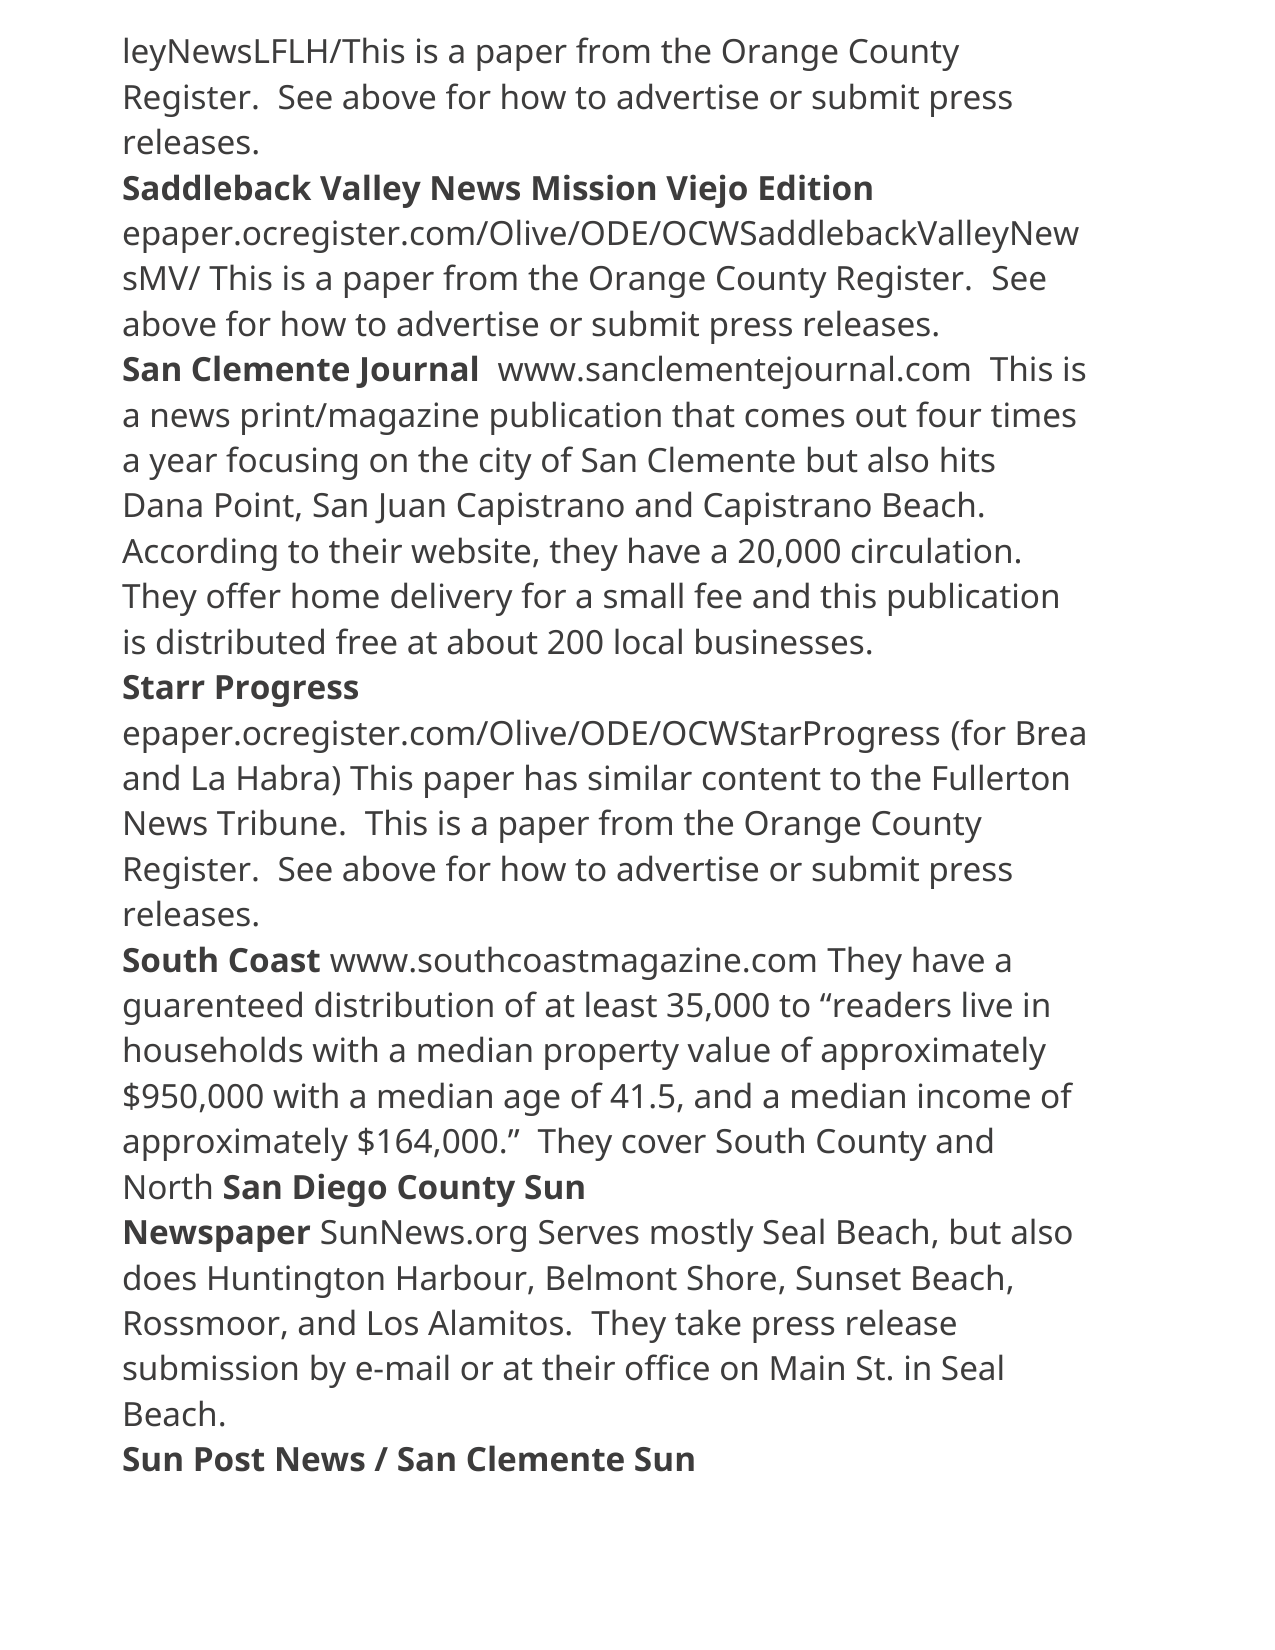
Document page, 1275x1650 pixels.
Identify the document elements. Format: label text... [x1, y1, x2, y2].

text Saddleback Valley News Mission Viejo Edition epaper.ocregister.com/Olive/ODE/OCWSaddlebackValleyNewsMV/ This is a paper from the Orange County Register. See above for how to advertise or submit press releases. [122, 164, 1087, 346]
text South Coast www.southcoastmagazine.com They have a guarenteed distribution of at least 35,000 to “readers live in households with a median property value of approximately $950,000 with a median age of 41.5, and a median income of approximately $164,000.” They cover South County and North San Diego County Sun Newspaper SunNews.org Serves mostly Seal Beach, but also does Huntington Harbour, Belmont Shore, Sunset Beach, Rossmoor, and Los Alamitos. They take press release submission by e-mail or at their office on Main St. in Seal Beach. [122, 936, 1087, 1436]
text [122, 1436, 1087, 1481]
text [122, 28, 1087, 164]
text Starr Progress epaper.ocregister.com/Olive/ODE/OCWStarProgress (for Brea and La Habra) This paper has similar content to the Fullerton News Tribune. This is a paper from the Orange County Register. See above for how to advertise or submit press releases. [122, 664, 1087, 936]
text San Clemente Journal www.sanclementejournal.com This is a news print/magazine publication that comes out four times a year focusing on the city of San Clemente but also hits Dana Point, San Juan Capistrano and Capistrano Beach. According to their website, they have a 20,000 circulation. They offer home delivery for a small fee and this publication is distributed free at about 200 local businesses. [122, 346, 1087, 664]
